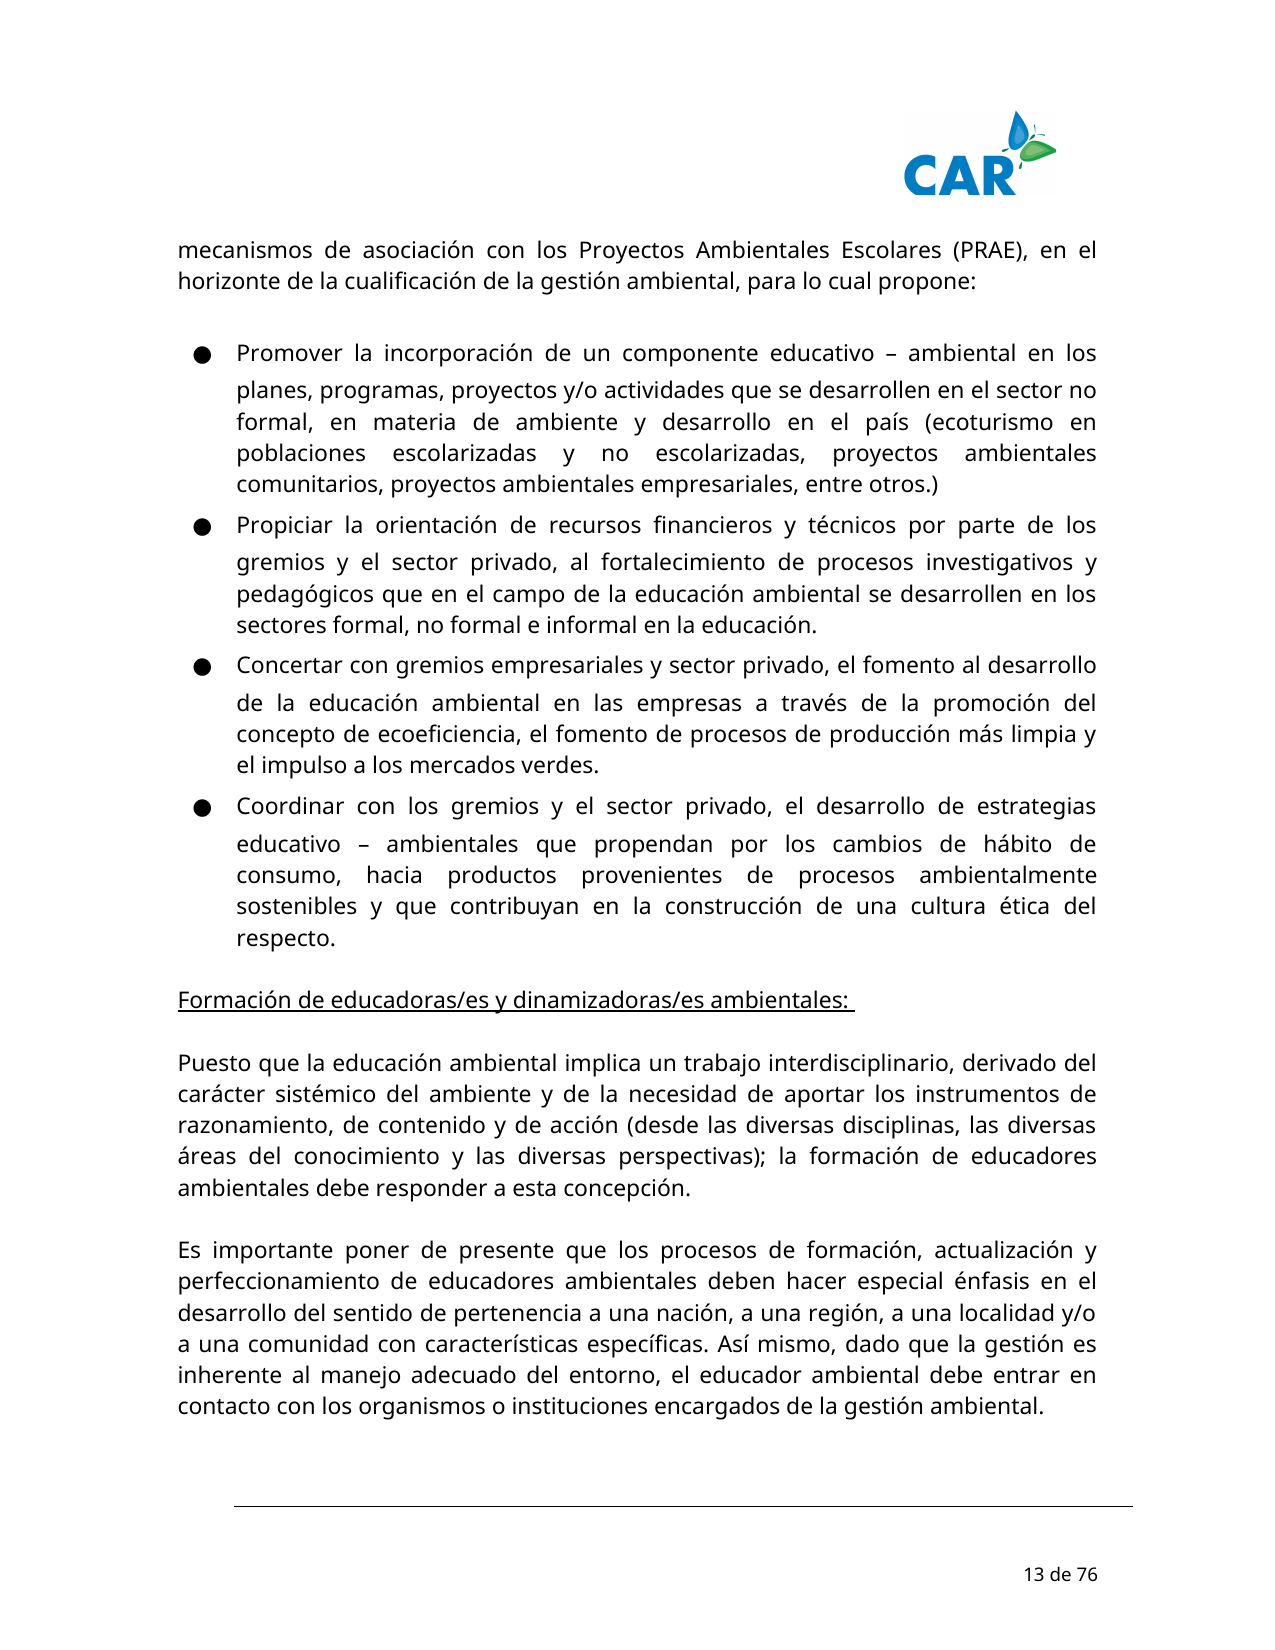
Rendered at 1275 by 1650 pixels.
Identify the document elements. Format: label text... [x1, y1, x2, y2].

list Propiciar la orientación de recursos financieros y técnicos por parte de los gremios y el sector privado, al fortalecimiento de procesos investigativos y pedagógicos que en el campo de la educación ambiental se desarrollen en los sectores formal, no formal e informal en la educación. [192, 499, 1098, 640]
list Concertar con gremios empresariales y sector privado, el fomento al desarrollo de la educación ambiental en las empresas a través de la promoción del concepto de ecoeficiencia, el fomento de procesos de producción más limpia y el impulso a los mercados verdes. [192, 640, 1098, 781]
picture [902, 110, 1056, 195]
text Formación de educadoras/es y dinamizadoras/es ambientales: [177, 984, 1098, 1015]
text Es importante poner de presente que los procesos de formación, actualización y perfeccionamiento de educadores ambientales deben hacer especial énfasis en el desarrollo del sentido de pertenencia a una nación, a una región, a una localidad y/o a una comunidad con características específicas. Así mismo, dado que la gestión es inherente al manejo adecuado del entorno, el educador ambiental debe entrar en contacto con los organismos o instituciones encargados de la gestión ambiental. [177, 1234, 1098, 1421]
text Puesto que la educación ambiental implica un trabajo interdisciplinario, derivado del carácter sistémico del ambiente y de la necesidad de aportar los instrumentos de razonamiento, de contenido y de acción (desde las diversas disciplinas, las diversas áreas del conocimiento y las diversas perspectivas); la formación de educadores ambientales debe responder a esta concepción. [177, 1046, 1098, 1203]
list Promover la incorporación de un componente educativo – ambiental en los planes, programas, proyectos y/o actividades que se desarrollen en el sector no formal, en materia de ambiente y desarrollo en el país (ecoturismo en poblaciones escolarizadas y no escolarizadas, proyectos ambientales comunitarios, proyectos ambientales empresariales, entre otros.) [192, 327, 1098, 499]
list Coordinar con los gremios y el sector privado, el desarrollo de estrategias educativo – ambientales que propendan por los cambios de hábito de consumo, hacia productos provenientes de procesos ambientalmente sostenibles y que contribuyan en la construcción de una cultura ética del respecto. [192, 781, 1098, 953]
